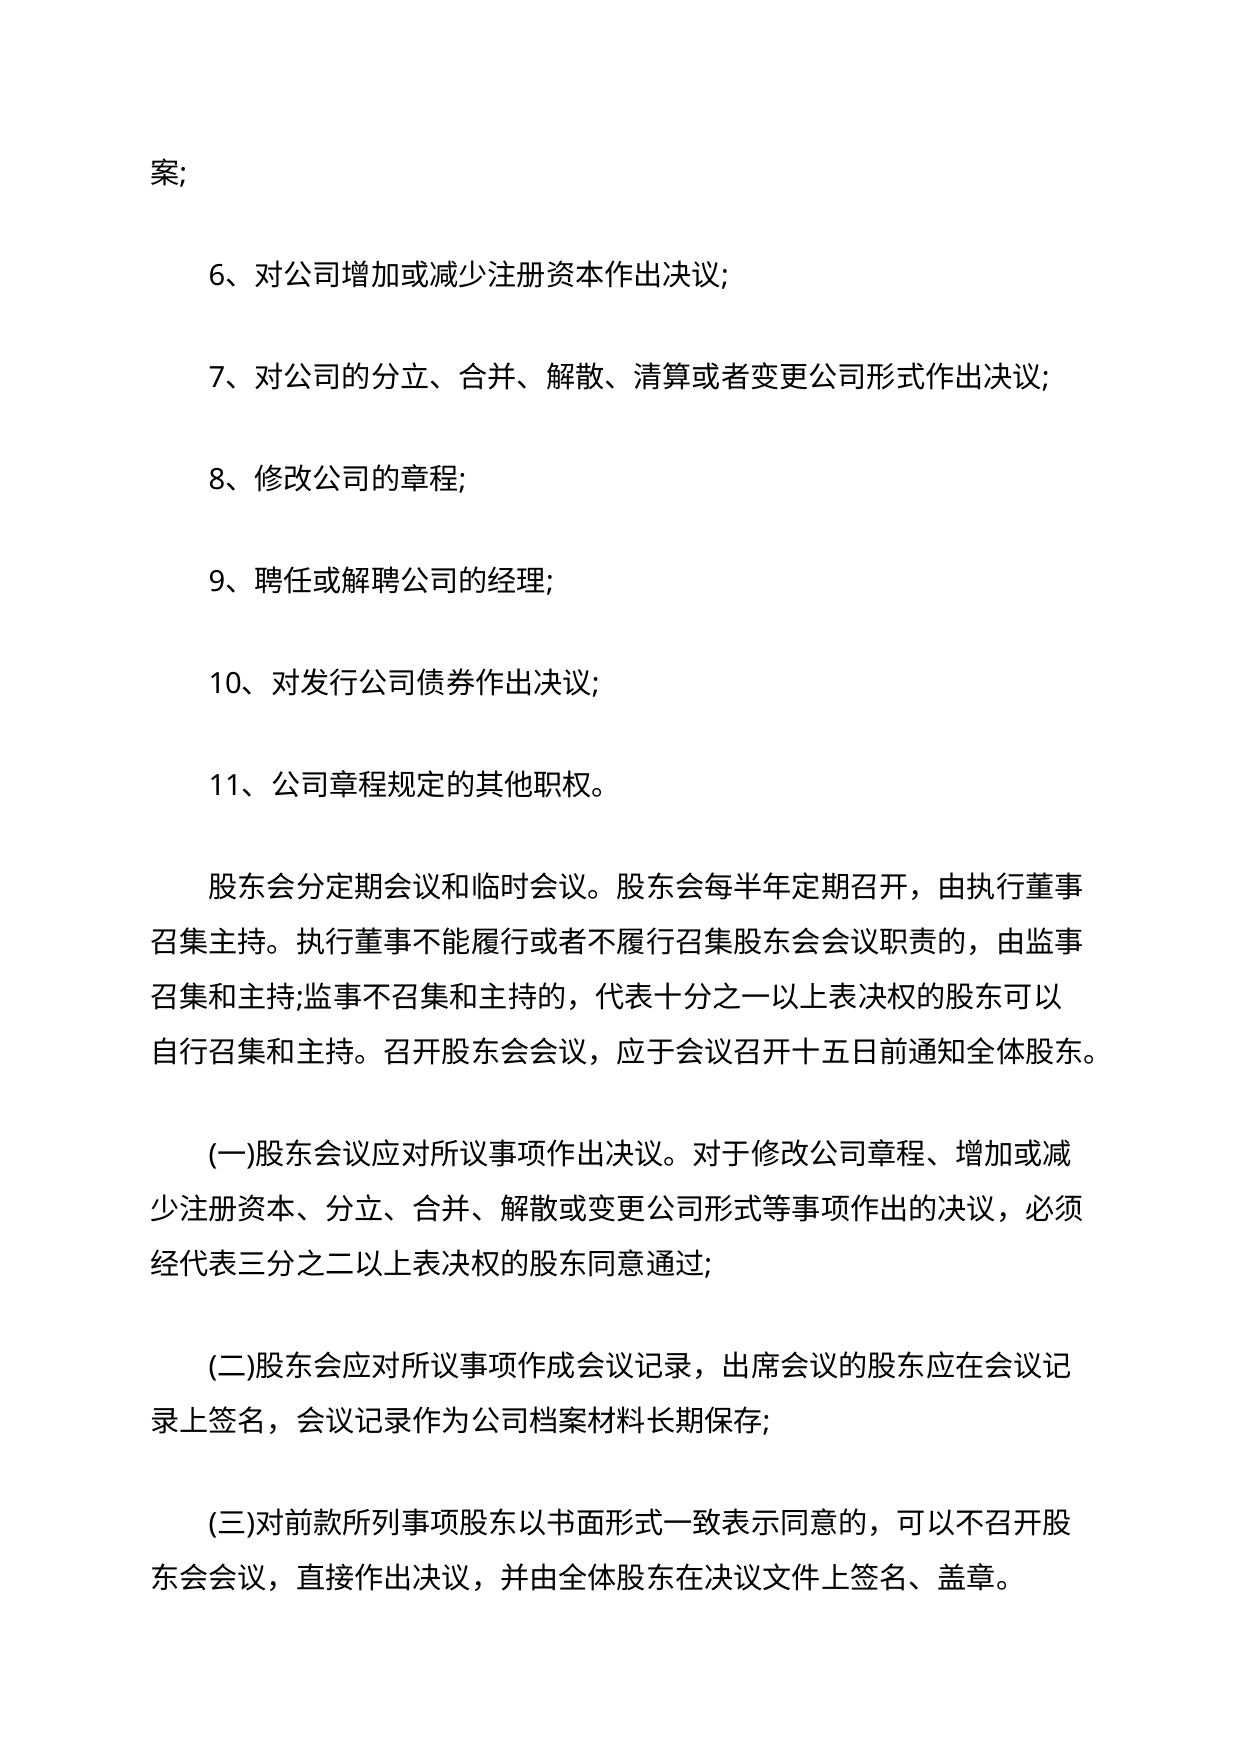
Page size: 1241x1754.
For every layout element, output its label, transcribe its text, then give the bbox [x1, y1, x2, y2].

text 7、对公司的分立、合并、解散、清算或者变更公司形式作出决议; [150, 354, 1090, 396]
text 9、聘任或解聘公司的经理; [150, 558, 1090, 600]
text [150, 150, 1090, 192]
text 8、修改公司的章程; [150, 456, 1090, 498]
text (二)股东会应对所议事项作成会议记录，出席会议的股东应在会议记录上签名，会议记录作为公司档案材料长期保存; [150, 1342, 1090, 1440]
text 10、对发行公司债券作出决议; [150, 660, 1090, 702]
text (一)股东会议应对所议事项作出决议。对于修改公司章程、增加或减少注册资本、分立、合并、解散或变更公司形式等事项作出的决议，必须经代表三分之二以上表决权的股东同意通过; [150, 1130, 1090, 1283]
text 股东会分定期会议和临时会议。股东会每半年定期召开，由执行董事召集主持。执行董事不能履行或者不履行召集股东会会议职责的，由监事召集和主持;监事不召集和主持的，代表十分之一以上表决权的股东可以自行召集和主持。召开股东会会议，应于会议召开十五日前通知全体股东。 [150, 864, 1090, 1071]
text 11、公司章程规定的其他职权。 [150, 762, 1090, 804]
text 6、对公司增加或减少注册资本作出决议; [150, 252, 1090, 294]
text (三)对前款所列事项股东以书面形式一致表示同意的，可以不召开股东会会议，直接作出决议，并由全体股东在决议文件上签名、盖章。 [150, 1499, 1090, 1597]
